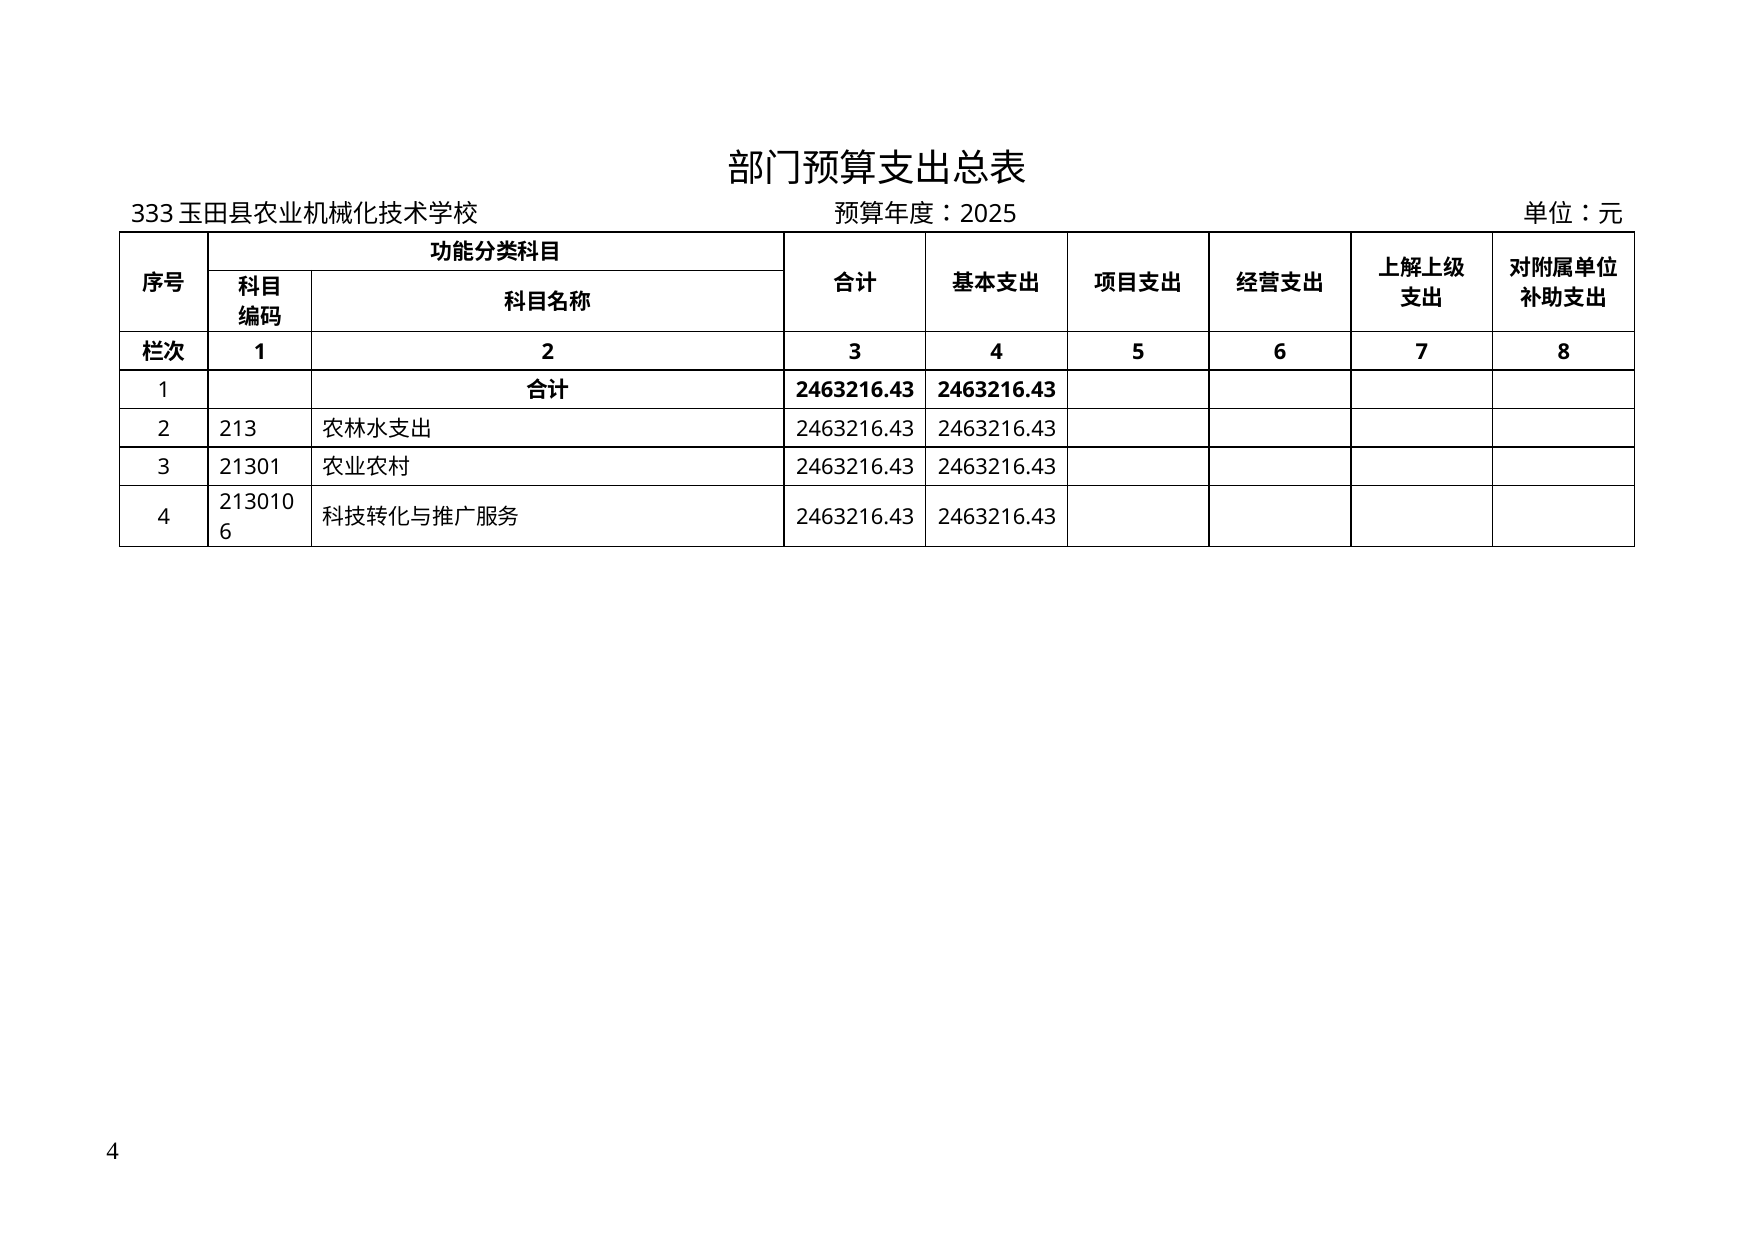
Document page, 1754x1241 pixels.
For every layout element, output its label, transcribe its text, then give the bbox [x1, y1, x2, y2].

text 部门预算支出总表 [106, 142, 1648, 193]
table_cell 5 [1068, 332, 1208, 369]
table_cell [1352, 448, 1492, 484]
table_cell 科技转化与推广服务 [312, 486, 783, 546]
table_cell 上解上级 支出 [1352, 233, 1492, 331]
table_cell [1210, 448, 1350, 484]
table_cell [1210, 371, 1350, 408]
table_cell 8 [1493, 332, 1634, 369]
table_cell 栏次 [120, 332, 207, 369]
table_cell 农林水支出 [312, 409, 783, 446]
table_cell [1352, 486, 1492, 546]
table_cell 项目支出 [1068, 233, 1208, 331]
table_cell 基本支出 [926, 233, 1067, 331]
table_cell 3 [120, 448, 207, 484]
table_cell [1068, 409, 1208, 446]
table_cell 科目 编码 [209, 271, 311, 331]
table_cell 3 [785, 332, 925, 369]
table_header 333玉田县农业机械化技术学校 [120, 195, 783, 231]
table_cell 4 [926, 332, 1067, 369]
table_cell 1 [120, 371, 207, 408]
table_cell 2463216.43 [785, 371, 925, 408]
table_cell [1493, 371, 1634, 408]
table_cell 2463216.43 [785, 448, 925, 484]
table_cell 2130106 [209, 486, 311, 546]
table_cell 农业农村 [312, 448, 783, 484]
table_cell [1068, 486, 1208, 546]
table_cell 序号 [120, 233, 207, 331]
table_cell 对附属单位补助支出 [1493, 233, 1634, 331]
table_cell 2463216.43 [785, 409, 925, 446]
table_cell [1352, 371, 1492, 408]
table_cell [1352, 409, 1492, 446]
table_header 预算年度：2025 [785, 195, 1067, 231]
table_cell [1210, 409, 1350, 446]
table_cell [1493, 448, 1634, 484]
table_cell 2463216.43 [926, 448, 1067, 484]
table_cell 7 [1352, 332, 1492, 369]
table_cell [1493, 409, 1634, 446]
table_cell 合计 [312, 371, 783, 408]
table_header 单位：元 [1068, 195, 1634, 231]
table_cell 2463216.43 [926, 486, 1067, 546]
table_cell [209, 371, 311, 408]
table_cell 功能分类科目 [209, 233, 783, 270]
table_cell 2463216.43 [926, 371, 1067, 408]
table_cell [1068, 371, 1208, 408]
table_cell 1 [209, 332, 311, 369]
table_cell 2463216.43 [785, 486, 925, 546]
table_cell 21301 [209, 448, 311, 484]
table_cell 经营支出 [1210, 233, 1350, 331]
table_cell 2 [120, 409, 207, 446]
table_cell 科目名称 [312, 271, 783, 331]
table_cell [1210, 486, 1350, 546]
table_cell 2 [312, 332, 783, 369]
table_cell 4 [120, 486, 207, 546]
table_cell [1493, 486, 1634, 546]
table_cell 合计 [785, 233, 925, 331]
table_cell 2463216.43 [926, 409, 1067, 446]
table_cell [1068, 448, 1208, 484]
table_cell 6 [1210, 332, 1350, 369]
table_cell 213 [209, 409, 311, 446]
